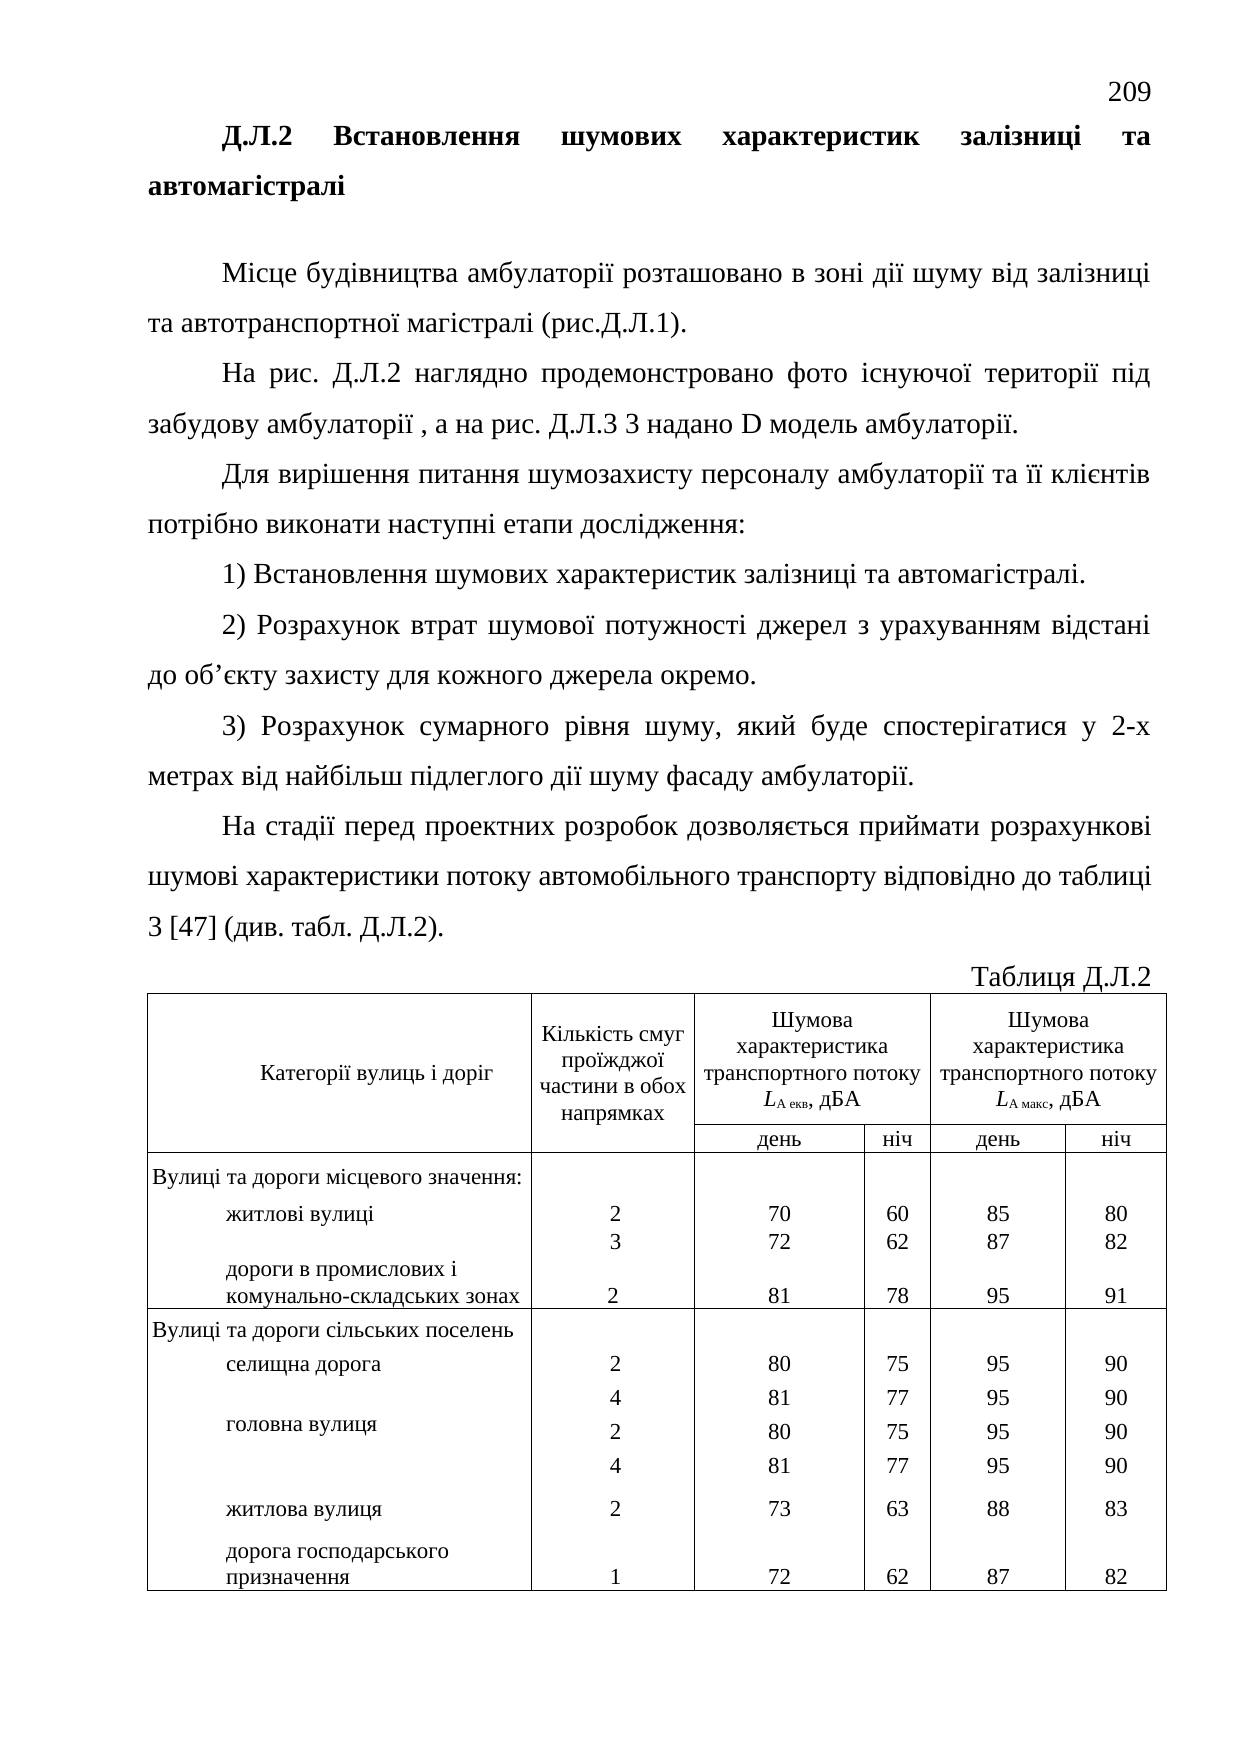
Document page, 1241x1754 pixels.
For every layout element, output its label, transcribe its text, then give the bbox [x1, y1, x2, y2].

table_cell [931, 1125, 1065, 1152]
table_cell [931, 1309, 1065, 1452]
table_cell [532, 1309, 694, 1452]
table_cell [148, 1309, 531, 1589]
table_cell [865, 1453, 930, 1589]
text Д.Л.2 Встановлення шумових характеристик залізниці та автомагістралі [148, 118, 1152, 202]
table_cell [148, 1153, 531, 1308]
text Таблиця Д.Л.2 [148, 959, 1152, 993]
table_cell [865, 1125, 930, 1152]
text 3) Розрахунок сумарного рівня шуму, який буде спостерігатися у 2-х метрах від найбільш підлеглого дії шуму фасаду амбулаторії. [148, 708, 1152, 791]
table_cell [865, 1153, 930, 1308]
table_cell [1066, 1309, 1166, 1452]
text 2) Розрахунок втрат шумової потужності джерел з урахуванням відстані до об’єкту захисту для кожного джерела окремо. [148, 607, 1152, 691]
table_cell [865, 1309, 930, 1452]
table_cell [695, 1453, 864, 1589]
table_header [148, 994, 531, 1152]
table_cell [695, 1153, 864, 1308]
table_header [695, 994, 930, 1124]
text На стадії перед проектних розробок дозволяється приймати розрахункові шумові характеристики потоку автомобільного транспорту відповідно до таблиці 3 [47] (див. табл. Д.Л.2). [148, 808, 1152, 942]
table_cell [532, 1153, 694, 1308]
text Для вирішення питання шумозахисту персоналу амбулаторії та її клієнтів потрібно виконати наступні етапи дослідження: [148, 456, 1152, 540]
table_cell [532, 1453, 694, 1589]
text 1) Встановлення шумових характеристик залізниці та автомагістралі. [148, 557, 1152, 590]
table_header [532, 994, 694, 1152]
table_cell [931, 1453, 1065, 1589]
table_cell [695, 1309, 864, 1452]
text На рис. Д.Л.2 наглядно продемонстровано фото існуючої території під забудову амбулаторії , а на рис. Д.Л.3 3 надано D модель амбулаторії. [148, 355, 1152, 439]
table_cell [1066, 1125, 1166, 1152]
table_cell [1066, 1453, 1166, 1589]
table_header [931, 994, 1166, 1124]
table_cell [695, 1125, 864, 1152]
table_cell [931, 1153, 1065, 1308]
text Місце будівництва амбулаторії розташовано в зоні дії шуму від залізниці та автотранспортної магістралі (рис.Д.Л.1). [148, 255, 1152, 339]
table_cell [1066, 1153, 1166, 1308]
